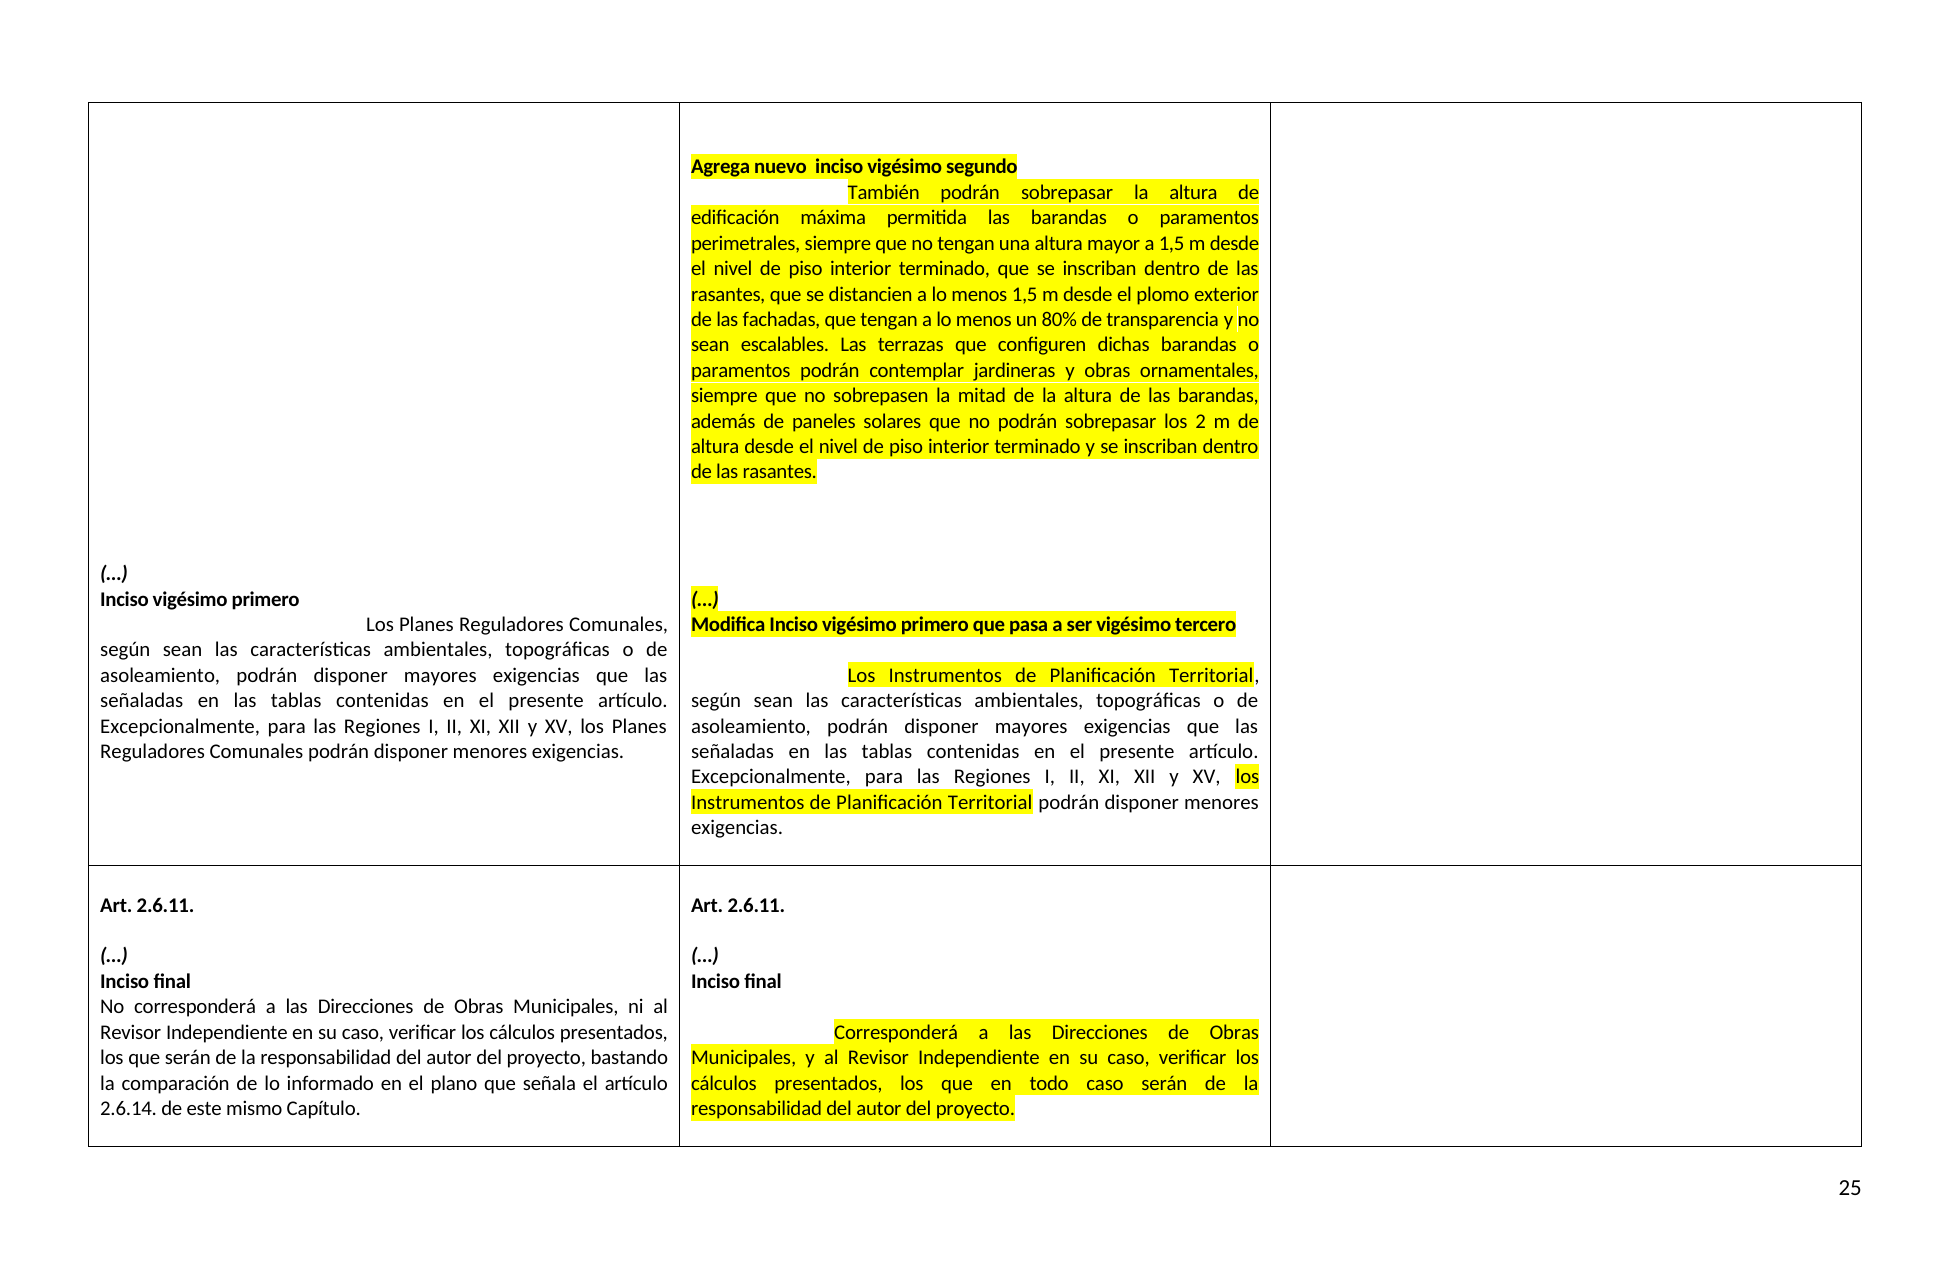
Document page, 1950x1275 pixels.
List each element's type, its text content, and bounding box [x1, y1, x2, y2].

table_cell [680, 103, 1270, 865]
table_cell Art. 2.6.11. (…) Inciso final No corresponderá a las Direcciones de Obras Municipales, ni al Revisor Independiente en su caso, verificar los cálculos presentados, los que serán de la responsabilidad del autor del proyecto, bastando la comparación de lo informado en el plano que señala el artículo 2.6.14. de este mismo Capítulo. [89, 866, 679, 1146]
table_cell Art. 2.6.11. (…) Inciso final Corresponderá a las Direcciones de Obras Municipales, y al Revisor Independiente en su caso, verificar los cálculos presentados, los que en todo caso serán de la responsabilidad del autor del proyecto. [680, 866, 1270, 1146]
table_cell [1271, 103, 1861, 865]
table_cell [89, 103, 679, 865]
table_cell [1271, 866, 1861, 1146]
